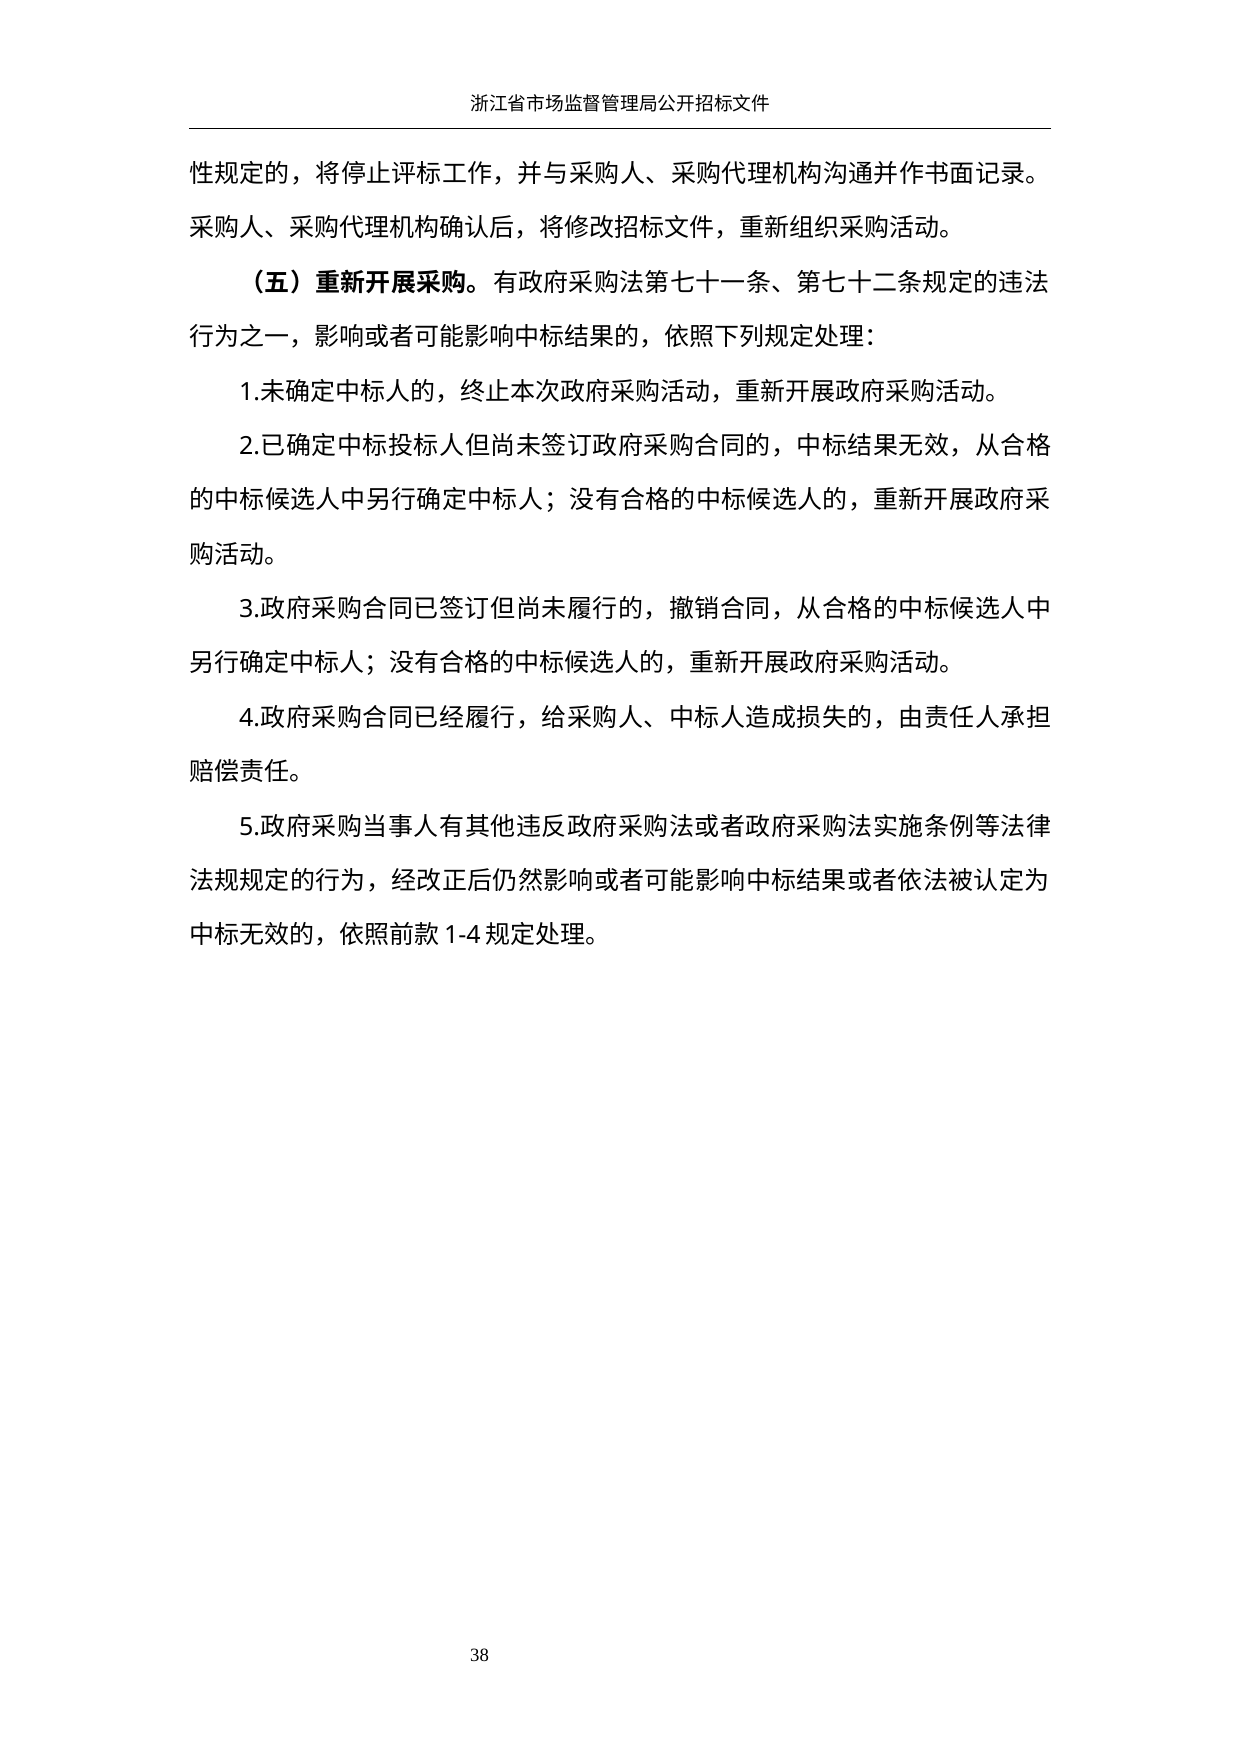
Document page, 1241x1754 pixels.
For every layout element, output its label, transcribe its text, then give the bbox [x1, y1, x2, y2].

text 2.已确定中标投标人但尚未签订政府采购合同的，中标结果无效，从合格的中标候选人中另行确定中标人；没有合格的中标候选人的，重新开展政府采购活动。 [189, 425, 1051, 570]
text 5.政府采购当事人有其他违反政府采购法或者政府采购法实施条例等法律法规规定的行为，经改正后仍然影响或者可能影响中标结果或者依法被认定为中标无效的，依照前款1-4规定处理。 [189, 806, 1051, 951]
text 4.政府采购合同已经履行，给采购人、中标人造成损失的，由责任人承担赔偿责任。 [189, 697, 1051, 788]
text 1.未确定中标人的，终止本次政府采购活动，重新开展政府采购活动。 [189, 371, 1051, 407]
text 3.政府采购合同已签订但尚未履行的，撤销合同，从合格的中标候选人中另行确定中标人；没有合格的中标候选人的，重新开展政府采购活动。 [189, 588, 1051, 679]
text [189, 153, 1051, 244]
text （五）重新开展采购。有政府采购法第七十一条、第七十二条规定的违法行为之一，影响或者可能影响中标结果的，依照下列规定处理： [189, 262, 1051, 353]
